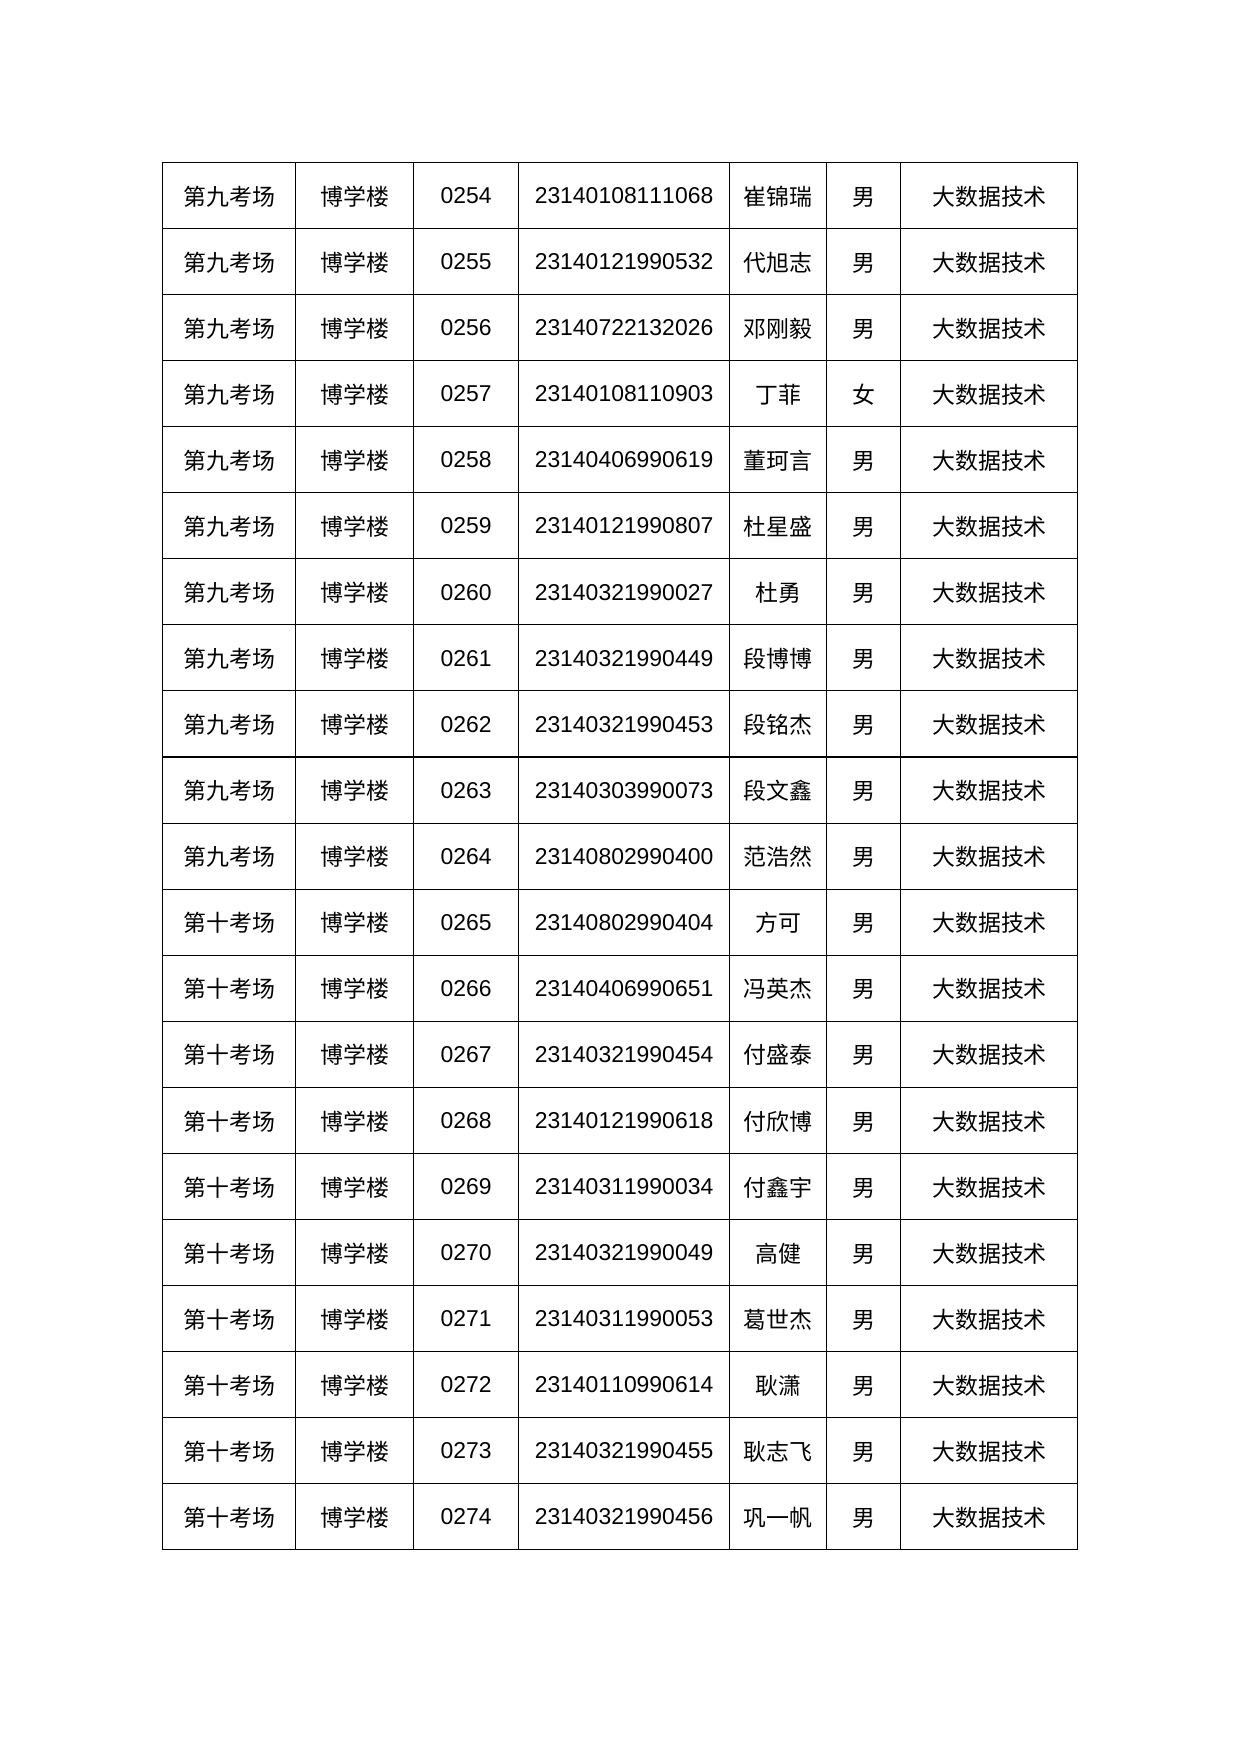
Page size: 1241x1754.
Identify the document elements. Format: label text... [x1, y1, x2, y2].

table_cell 博学楼 [296, 824, 413, 888]
table_cell 23140406990619 [519, 427, 729, 492]
table_cell 博学楼 [296, 890, 413, 954]
table_cell 男 [827, 625, 900, 690]
table_cell 博学楼 [296, 956, 413, 1021]
table_cell 0261 [414, 625, 518, 690]
table_cell 第十考场 [163, 890, 295, 954]
table_cell 付欣博 [730, 1088, 826, 1153]
table_cell 第九考场 [163, 295, 295, 360]
table_cell 男 [827, 295, 900, 360]
table_cell 23140108110903 [519, 361, 729, 426]
table_cell 第十考场 [163, 1484, 295, 1549]
table_cell 23140321990049 [519, 1220, 729, 1285]
table_cell 大数据技术 [901, 559, 1077, 624]
table_cell 杜星盛 [730, 493, 826, 558]
table_cell 男 [827, 1286, 900, 1351]
table_cell 第十考场 [163, 1022, 295, 1087]
table_cell 0270 [414, 1220, 518, 1285]
table_cell 男 [827, 1220, 900, 1285]
table_cell 博学楼 [296, 163, 413, 228]
table_cell 23140722132026 [519, 295, 729, 360]
table_cell 0254 [414, 163, 518, 228]
table_cell 邓刚毅 [730, 295, 826, 360]
table_cell 23140802990404 [519, 890, 729, 954]
table_cell 博学楼 [296, 1286, 413, 1351]
table_cell 男 [827, 824, 900, 888]
table_cell 第十考场 [163, 1154, 295, 1219]
table_cell 博学楼 [296, 559, 413, 624]
table_cell 23140121990618 [519, 1088, 729, 1153]
table_cell 23140311990053 [519, 1286, 729, 1351]
table_cell 第十考场 [163, 1418, 295, 1483]
table_cell 博学楼 [296, 1352, 413, 1417]
table_cell 0257 [414, 361, 518, 426]
table_cell 23140321990027 [519, 559, 729, 624]
table_cell 大数据技术 [901, 956, 1077, 1021]
table_cell 博学楼 [296, 1220, 413, 1285]
table_cell 大数据技术 [901, 824, 1077, 888]
table_cell 大数据技术 [901, 295, 1077, 360]
table_cell 耿志飞 [730, 1418, 826, 1483]
table_cell 男 [827, 493, 900, 558]
table_cell 博学楼 [296, 427, 413, 492]
table_cell 巩一帆 [730, 1484, 826, 1549]
table_cell 博学楼 [296, 1154, 413, 1219]
table_cell 23140121990807 [519, 493, 729, 558]
table_cell 0262 [414, 691, 518, 756]
table_cell 男 [827, 691, 900, 756]
table_cell 博学楼 [296, 229, 413, 294]
table_cell 高健 [730, 1220, 826, 1285]
table_cell 大数据技术 [901, 691, 1077, 756]
table_cell 0258 [414, 427, 518, 492]
table_cell 23140321990449 [519, 625, 729, 690]
table_cell 23140303990073 [519, 758, 729, 822]
table_cell 0264 [414, 824, 518, 888]
table_cell 范浩然 [730, 824, 826, 888]
table_cell 大数据技术 [901, 1352, 1077, 1417]
table_cell 男 [827, 229, 900, 294]
table_cell 段博博 [730, 625, 826, 690]
table_cell 23140321990454 [519, 1022, 729, 1087]
table_cell 大数据技术 [901, 163, 1077, 228]
table_cell 第九考场 [163, 163, 295, 228]
table_cell 第十考场 [163, 1286, 295, 1351]
table_cell 第十考场 [163, 1088, 295, 1153]
table_cell 0269 [414, 1154, 518, 1219]
table_cell 0260 [414, 559, 518, 624]
table_cell 男 [827, 1484, 900, 1549]
table_cell 23140121990532 [519, 229, 729, 294]
table_cell 23140110990614 [519, 1352, 729, 1417]
table_cell 方可 [730, 890, 826, 954]
table_cell 第九考场 [163, 427, 295, 492]
table_cell 男 [827, 890, 900, 954]
table_cell 男 [827, 1418, 900, 1483]
table_cell 23140321990456 [519, 1484, 729, 1549]
table_cell 23140108111068 [519, 163, 729, 228]
table_cell 0265 [414, 890, 518, 954]
table_cell 男 [827, 1154, 900, 1219]
table_cell 第九考场 [163, 493, 295, 558]
table_cell 大数据技术 [901, 493, 1077, 558]
table_cell 23140321990455 [519, 1418, 729, 1483]
table_cell 0266 [414, 956, 518, 1021]
table_cell 第九考场 [163, 758, 295, 822]
table_cell 大数据技术 [901, 1154, 1077, 1219]
table_cell 第九考场 [163, 361, 295, 426]
table_cell 大数据技术 [901, 1088, 1077, 1153]
table_cell 男 [827, 758, 900, 822]
table_cell 博学楼 [296, 1484, 413, 1549]
table_cell 第九考场 [163, 559, 295, 624]
table_cell 女 [827, 361, 900, 426]
table_cell 大数据技术 [901, 758, 1077, 822]
table_cell 董珂言 [730, 427, 826, 492]
table_cell 博学楼 [296, 691, 413, 756]
table_cell 崔锦瑞 [730, 163, 826, 228]
table_cell 0274 [414, 1484, 518, 1549]
table_cell 大数据技术 [901, 229, 1077, 294]
table_cell 付鑫宇 [730, 1154, 826, 1219]
table_cell 大数据技术 [901, 1220, 1077, 1285]
table_cell 博学楼 [296, 295, 413, 360]
table_cell 段文鑫 [730, 758, 826, 822]
table_cell 大数据技术 [901, 427, 1077, 492]
table_cell 大数据技术 [901, 1286, 1077, 1351]
table_cell 大数据技术 [901, 890, 1077, 954]
table_cell 0268 [414, 1088, 518, 1153]
table_cell 第九考场 [163, 691, 295, 756]
table_cell 男 [827, 427, 900, 492]
table_cell 杜勇 [730, 559, 826, 624]
table_cell 第十考场 [163, 1220, 295, 1285]
table_cell 23140311990034 [519, 1154, 729, 1219]
table_cell 大数据技术 [901, 1022, 1077, 1087]
table_cell 代旭志 [730, 229, 826, 294]
table_cell 付盛泰 [730, 1022, 826, 1087]
table_cell 第十考场 [163, 1352, 295, 1417]
table_cell 大数据技术 [901, 625, 1077, 690]
table_cell 博学楼 [296, 625, 413, 690]
table_cell 23140802990400 [519, 824, 729, 888]
table_cell 大数据技术 [901, 1418, 1077, 1483]
table_cell 23140321990453 [519, 691, 729, 756]
table_cell 男 [827, 956, 900, 1021]
table_cell 大数据技术 [901, 1484, 1077, 1549]
table_cell 0272 [414, 1352, 518, 1417]
table_cell 0267 [414, 1022, 518, 1087]
table_cell 耿潇 [730, 1352, 826, 1417]
table_cell 博学楼 [296, 758, 413, 822]
table_cell 0271 [414, 1286, 518, 1351]
table_cell 大数据技术 [901, 361, 1077, 426]
table_cell 博学楼 [296, 1418, 413, 1483]
table_cell 第九考场 [163, 824, 295, 888]
table_cell 丁菲 [730, 361, 826, 426]
table_cell 第九考场 [163, 229, 295, 294]
table_cell 23140406990651 [519, 956, 729, 1021]
table_cell 0256 [414, 295, 518, 360]
table_cell 第十考场 [163, 956, 295, 1021]
table_cell 段铭杰 [730, 691, 826, 756]
table_cell 冯英杰 [730, 956, 826, 1021]
table_cell 葛世杰 [730, 1286, 826, 1351]
table_cell 男 [827, 163, 900, 228]
table_cell 男 [827, 559, 900, 624]
table_cell 男 [827, 1352, 900, 1417]
table_cell 男 [827, 1022, 900, 1087]
table_cell 博学楼 [296, 361, 413, 426]
table_cell 男 [827, 1088, 900, 1153]
table_cell 0259 [414, 493, 518, 558]
table_cell 第九考场 [163, 625, 295, 690]
table_cell 博学楼 [296, 1088, 413, 1153]
table_cell 博学楼 [296, 1022, 413, 1087]
table_cell 0263 [414, 758, 518, 822]
table_cell 0255 [414, 229, 518, 294]
table_cell 0273 [414, 1418, 518, 1483]
table_cell 博学楼 [296, 493, 413, 558]
